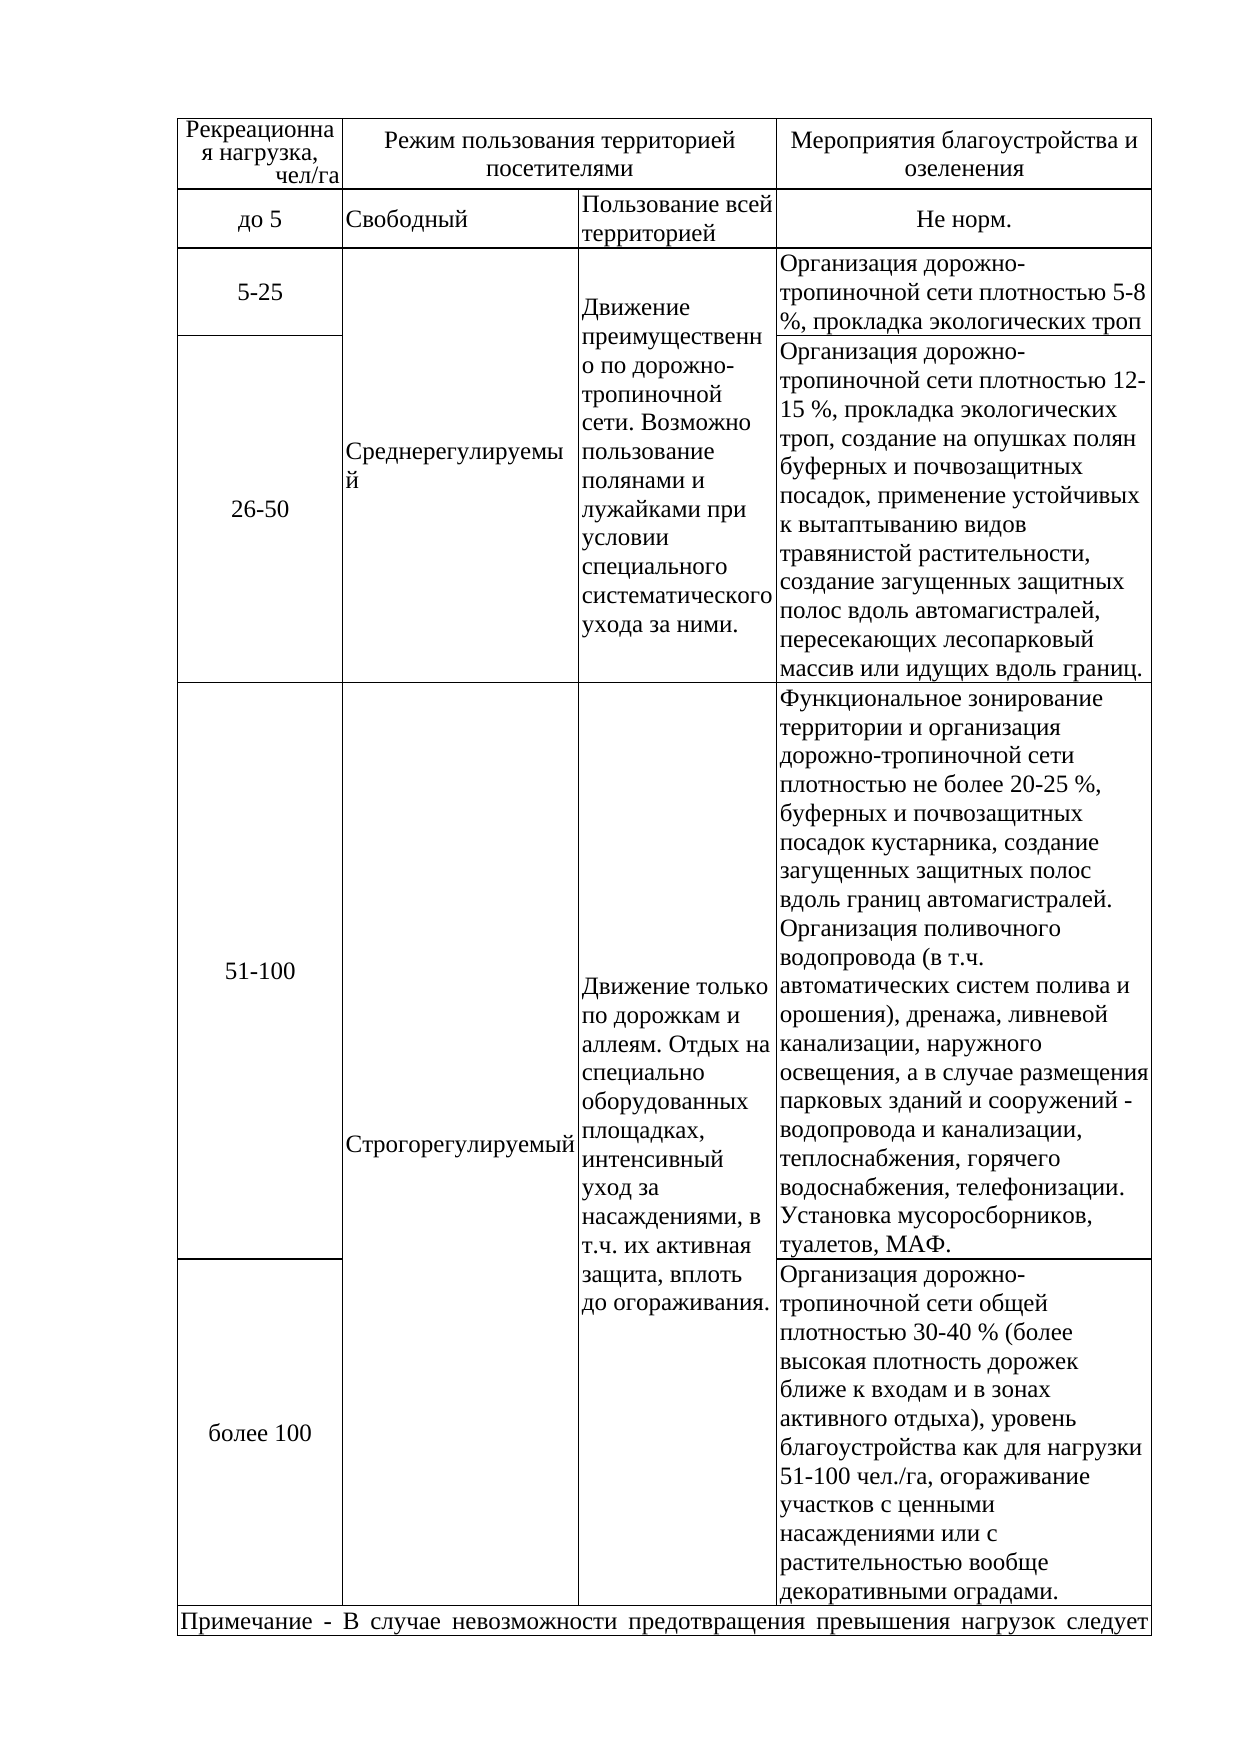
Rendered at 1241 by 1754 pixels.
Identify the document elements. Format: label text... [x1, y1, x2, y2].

table_cell 51-100 [178, 683, 342, 1258]
table_header Рекреационная нагрузка, чел/га [178, 119, 342, 188]
table_header Мероприятия благоустройства и озеленения [777, 119, 1151, 188]
table_cell Не норм. [777, 190, 1151, 247]
table_cell Движение преимущественно по дорожно-тропиночной сети. Возможно пользование полянами и лужайками при условии специального систематического ухода за ними. [579, 249, 776, 681]
table_cell 26-50 [178, 336, 342, 681]
table_cell Организация дорожно-тропиночной сети плотностью 12-15 %, прокладка экологических троп, создание на опушках полян буферных и почвозащитных посадок, применение устойчивых к вытаптыванию видов травянистой растительности, создание загущенных защитных полос вдоль автомагистралей, пересекающих лесопарковый массив или идущих вдоль границ. [777, 336, 1151, 681]
table_cell Движение только по дорожкам и аллеям. Отдых на специально оборудованных площадках, интенсивный уход за насаждениями, в т.ч. их активная защита, вплоть до огораживания. [579, 683, 776, 1604]
table_cell Организация дорожно-тропиночной сети плотностью 5-8 %, прокладка экологических троп [777, 249, 1151, 335]
table_cell Пользование всей территорией [579, 190, 776, 247]
table_cell Свободный [343, 190, 578, 247]
table_cell до 5 [178, 190, 342, 247]
table_cell Организация дорожно-тропиночной сети общей плотностью 30-40 % (более высокая плотность дорожек ближе к входам и в зонах активного отдыха), уровень благоустройства как для нагрузки 51-100 чел./га, огораживание участков с ценными насаждениями или с растительностью вообще декоративными оградами. [777, 1260, 1151, 1604]
table_cell Среднерегулируемый [343, 249, 578, 681]
table_cell 5-25 [178, 249, 342, 335]
table_cell Функциональное зонирование территории и организация дорожно-тропиночной сети плотностью не более 20-25 %, буферных и почвозащитных посадок кустарника, создание загущенных защитных полос вдоль границ автомагистралей. Организация поливочного водопровода (в т.ч. автоматических систем полива и орошения), дренажа, ливневой канализации, наружного освещения, а в случае размещения парковых зданий и сооружений - водопровода и канализации, теплоснабжения, горячего водоснабжения, телефонизации. Установка мусоросборников, туалетов, МАФ. [777, 683, 1151, 1258]
table_header Режим пользования территорией посетителями [343, 119, 776, 188]
table_cell Строгорегулируемый [343, 683, 578, 1604]
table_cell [178, 1606, 1151, 1635]
table_cell более 100 [178, 1260, 342, 1604]
